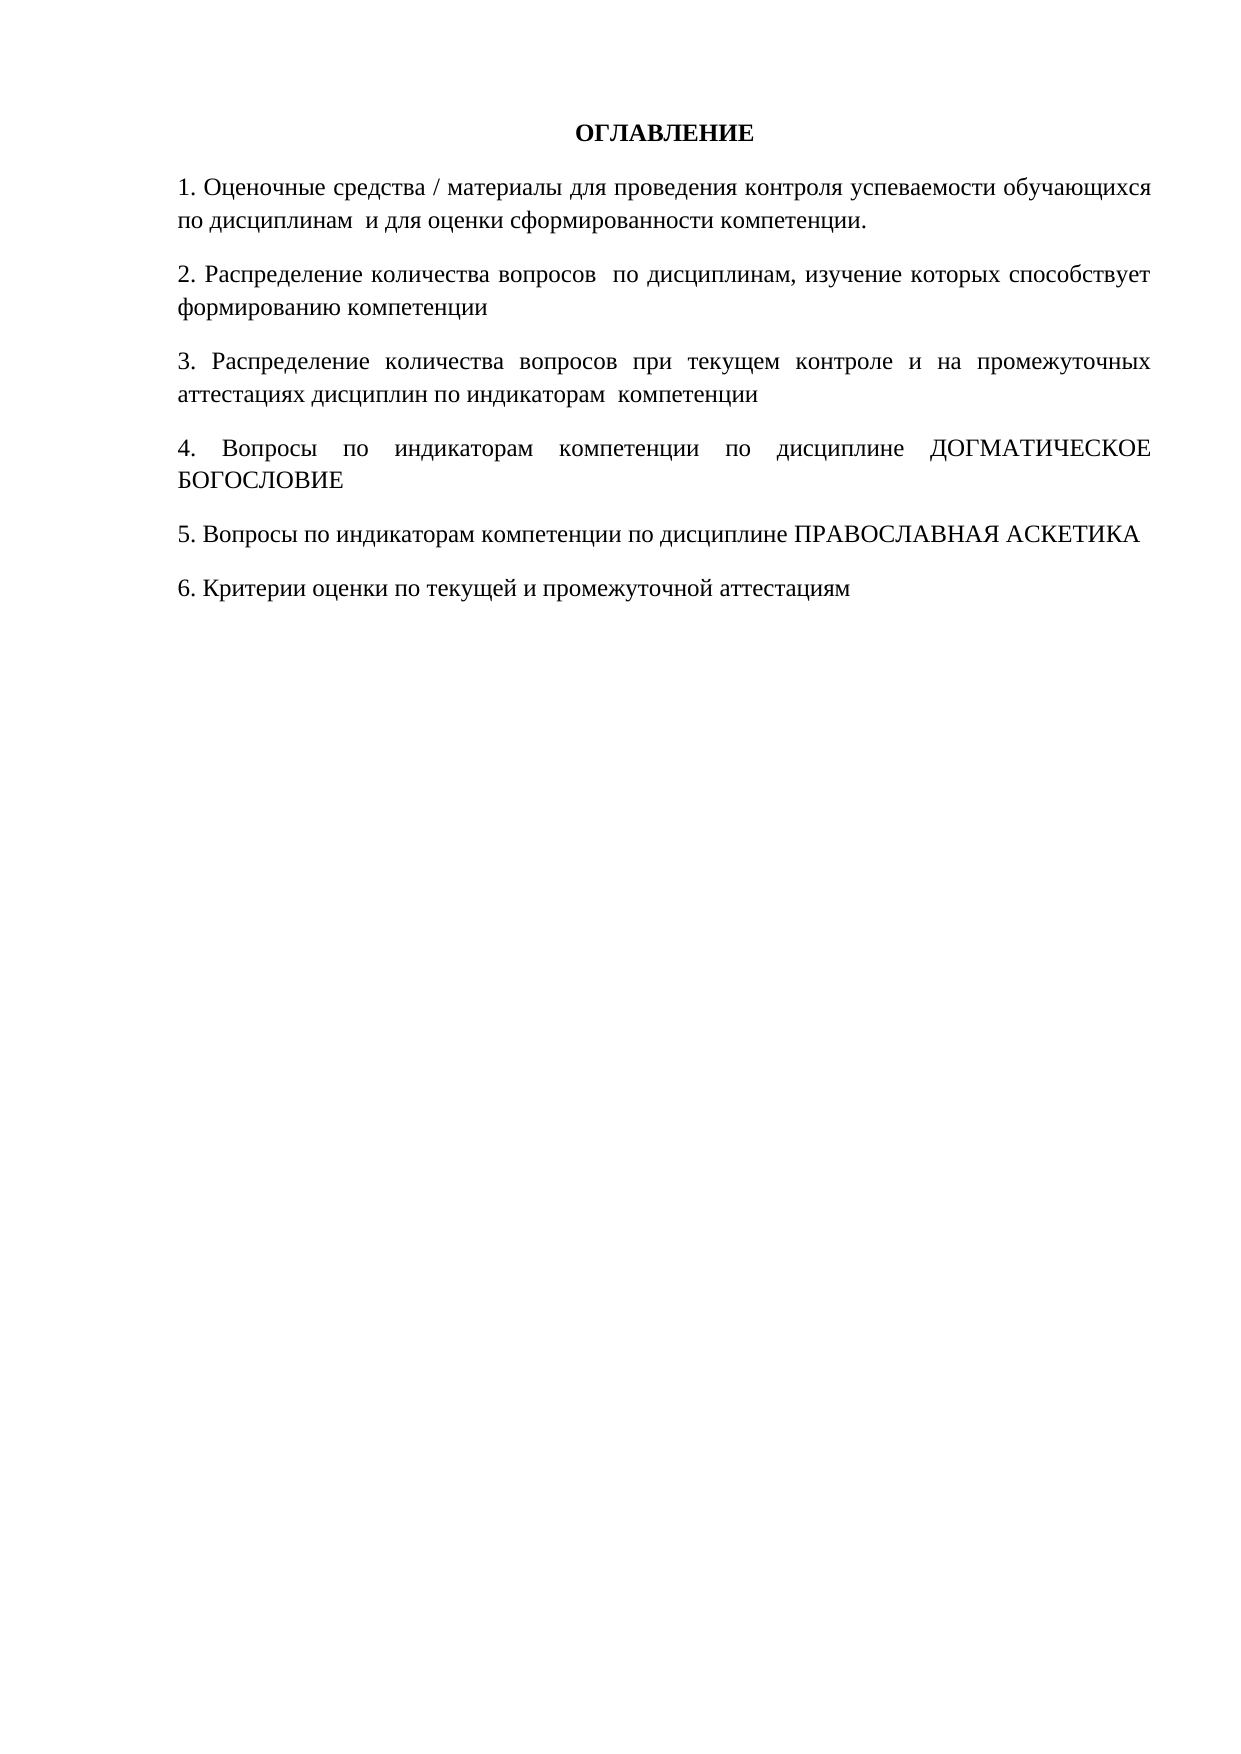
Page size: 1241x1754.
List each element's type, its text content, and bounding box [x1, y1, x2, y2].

text 2. Распределение количества вопросов по дисциплинам, изучение которых способствует формированию компетенции [177, 259, 1152, 321]
text ОГЛАВЛЕНИЕ [177, 118, 1152, 147]
text 3. Распределение количества вопросов при текущем контроле и на промежуточных аттестациях дисциплин по индикаторам компетенции [177, 346, 1152, 407]
text 6. Критерии оценки по текущей и промежуточной аттестациям [177, 573, 1152, 602]
text 1. Оценочные средства / материалы для проведения контроля успеваемости обучающихся по дисциплинам и для оценки сформированности компетенции. [177, 172, 1152, 234]
text 5. Вопросы по индикаторам компетенции по дисциплине ПРАВОСЛАВНАЯ АСКЕТИКА [177, 519, 1152, 548]
text 4. Вопросы по индикаторам компетенции по дисциплине ДОГМАТИЧЕСКОЕ БОГОСЛОВИЕ [177, 433, 1152, 494]
